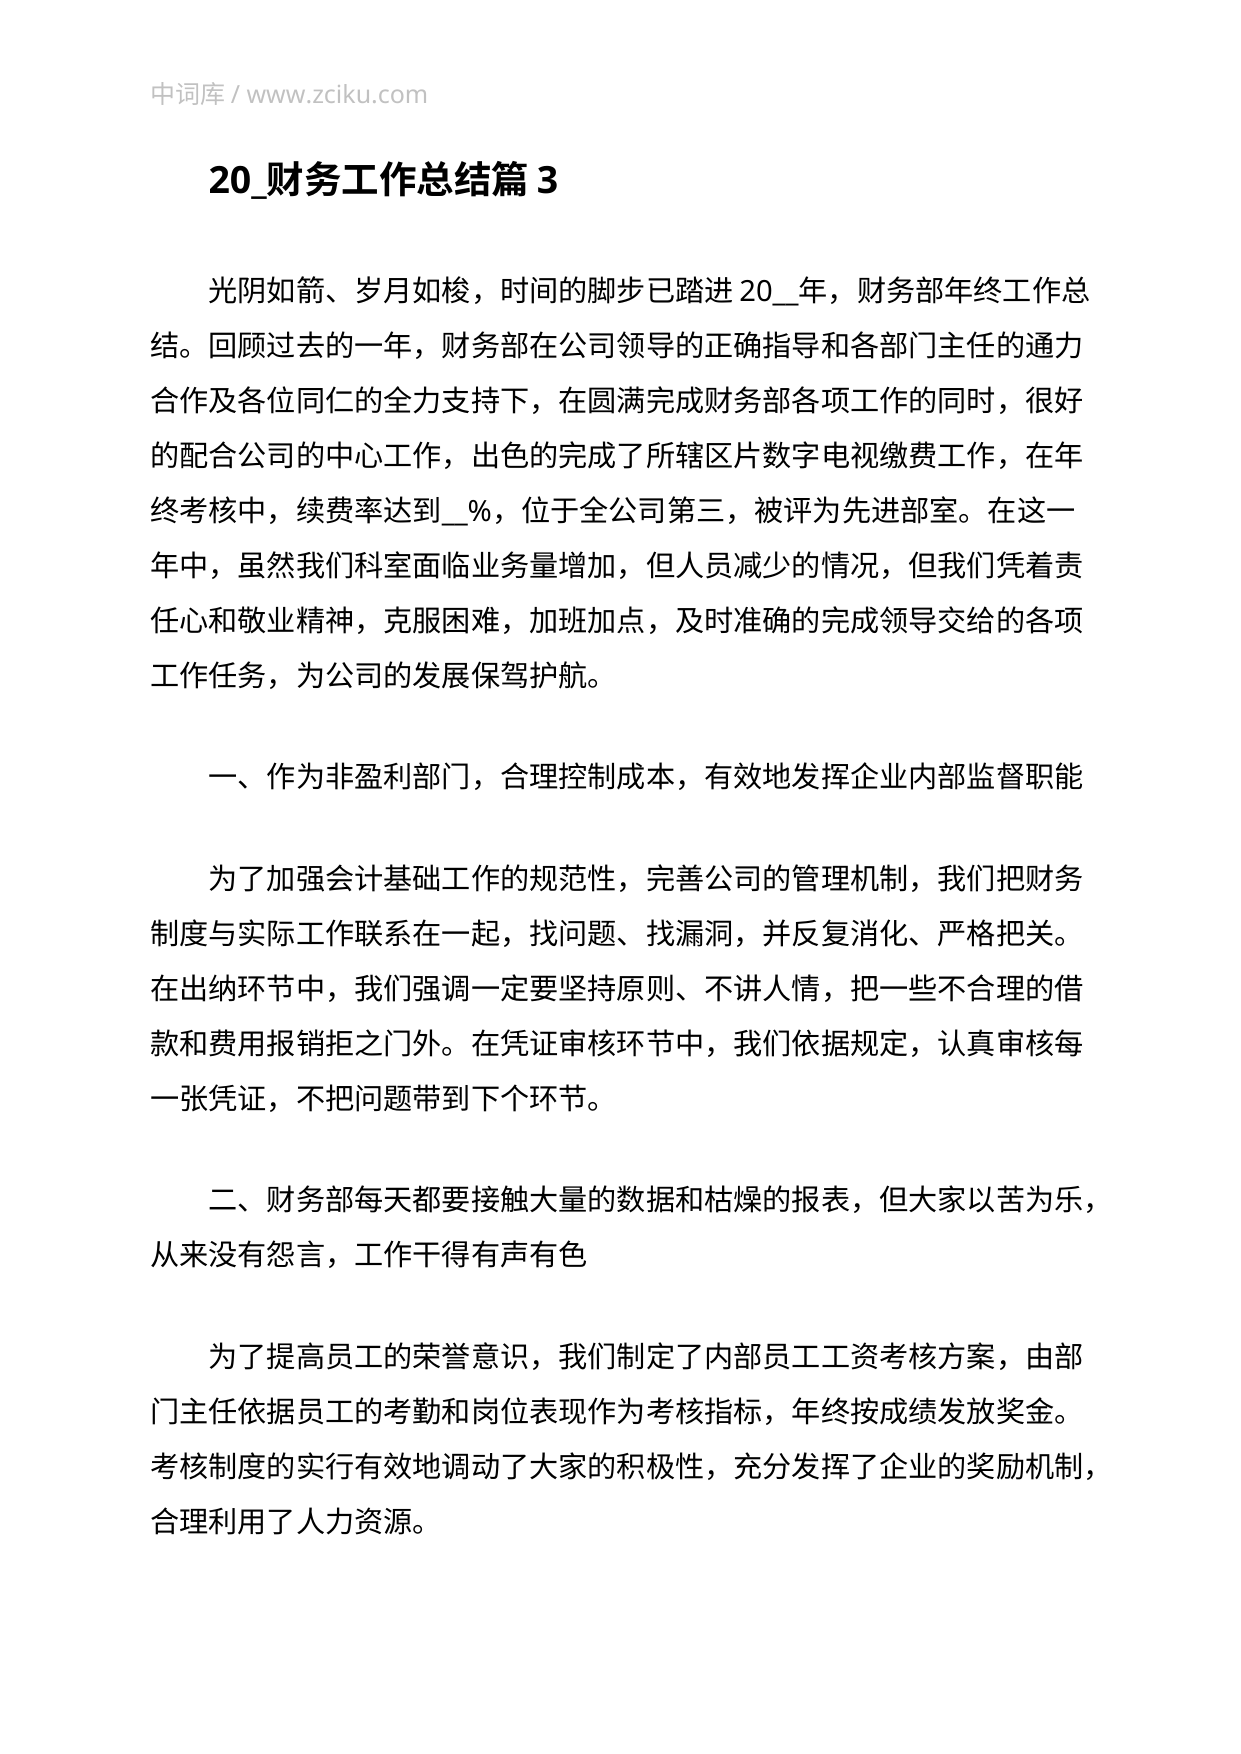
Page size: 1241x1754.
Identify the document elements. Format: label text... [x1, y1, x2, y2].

text 为了加强会计基础工作的规范性，完善公司的管理机制，我们把财务制度与实际工作联系在一起，找问题、找漏洞，并反复消化、严格把关。在出纳环节中，我们强调一定要坚持原则、不讲人情，把一些不合理的借款和费用报销拒之门外。在凭证审核环节中，我们依据规定，认真审核每一张凭证，不把问题带到下个环节。 [150, 856, 1090, 1117]
text 二、财务部每天都要接触大量的数据和枯燥的报表，但大家以苦为乐，从来没有怨言，工作干得有声有色 [150, 1177, 1090, 1274]
text 光阴如箭、岁月如梭，时间的脚步已踏进20__年，财务部年终工作总结。回顾过去的一年，财务部在公司领导的正确指导和各部门主任的通力合作及各位同仁的全力支持下，在圆满完成财务部各项工作的同时，很好的配合公司的中心工作，出色的完成了所辖区片数字电视缴费工作，在年终考核中，续费率达到__%，位于全公司第三，被评为先进部室。在这一年中，虽然我们科室面临业务量增加，但人员减少的情况，但我们凭着责任心和敬业精神，克服困难，加班加点，及时准确的完成领导交给的各项工作任务，为公司的发展保驾护航。 [150, 268, 1090, 694]
text 20_财务工作总结篇3 [150, 150, 1090, 204]
text 为了提高员工的荣誉意识，我们制定了内部员工工资考核方案，由部门主任依据员工的考勤和岗位表现作为考核指标，年终按成绩发放奖金。考核制度的实行有效地调动了大家的积极性，充分发挥了企业的奖励机制，合理利用了人力资源。 [150, 1334, 1090, 1541]
text 一、作为非盈利部门，合理控制成本，有效地发挥企业内部监督职能 [150, 754, 1090, 796]
